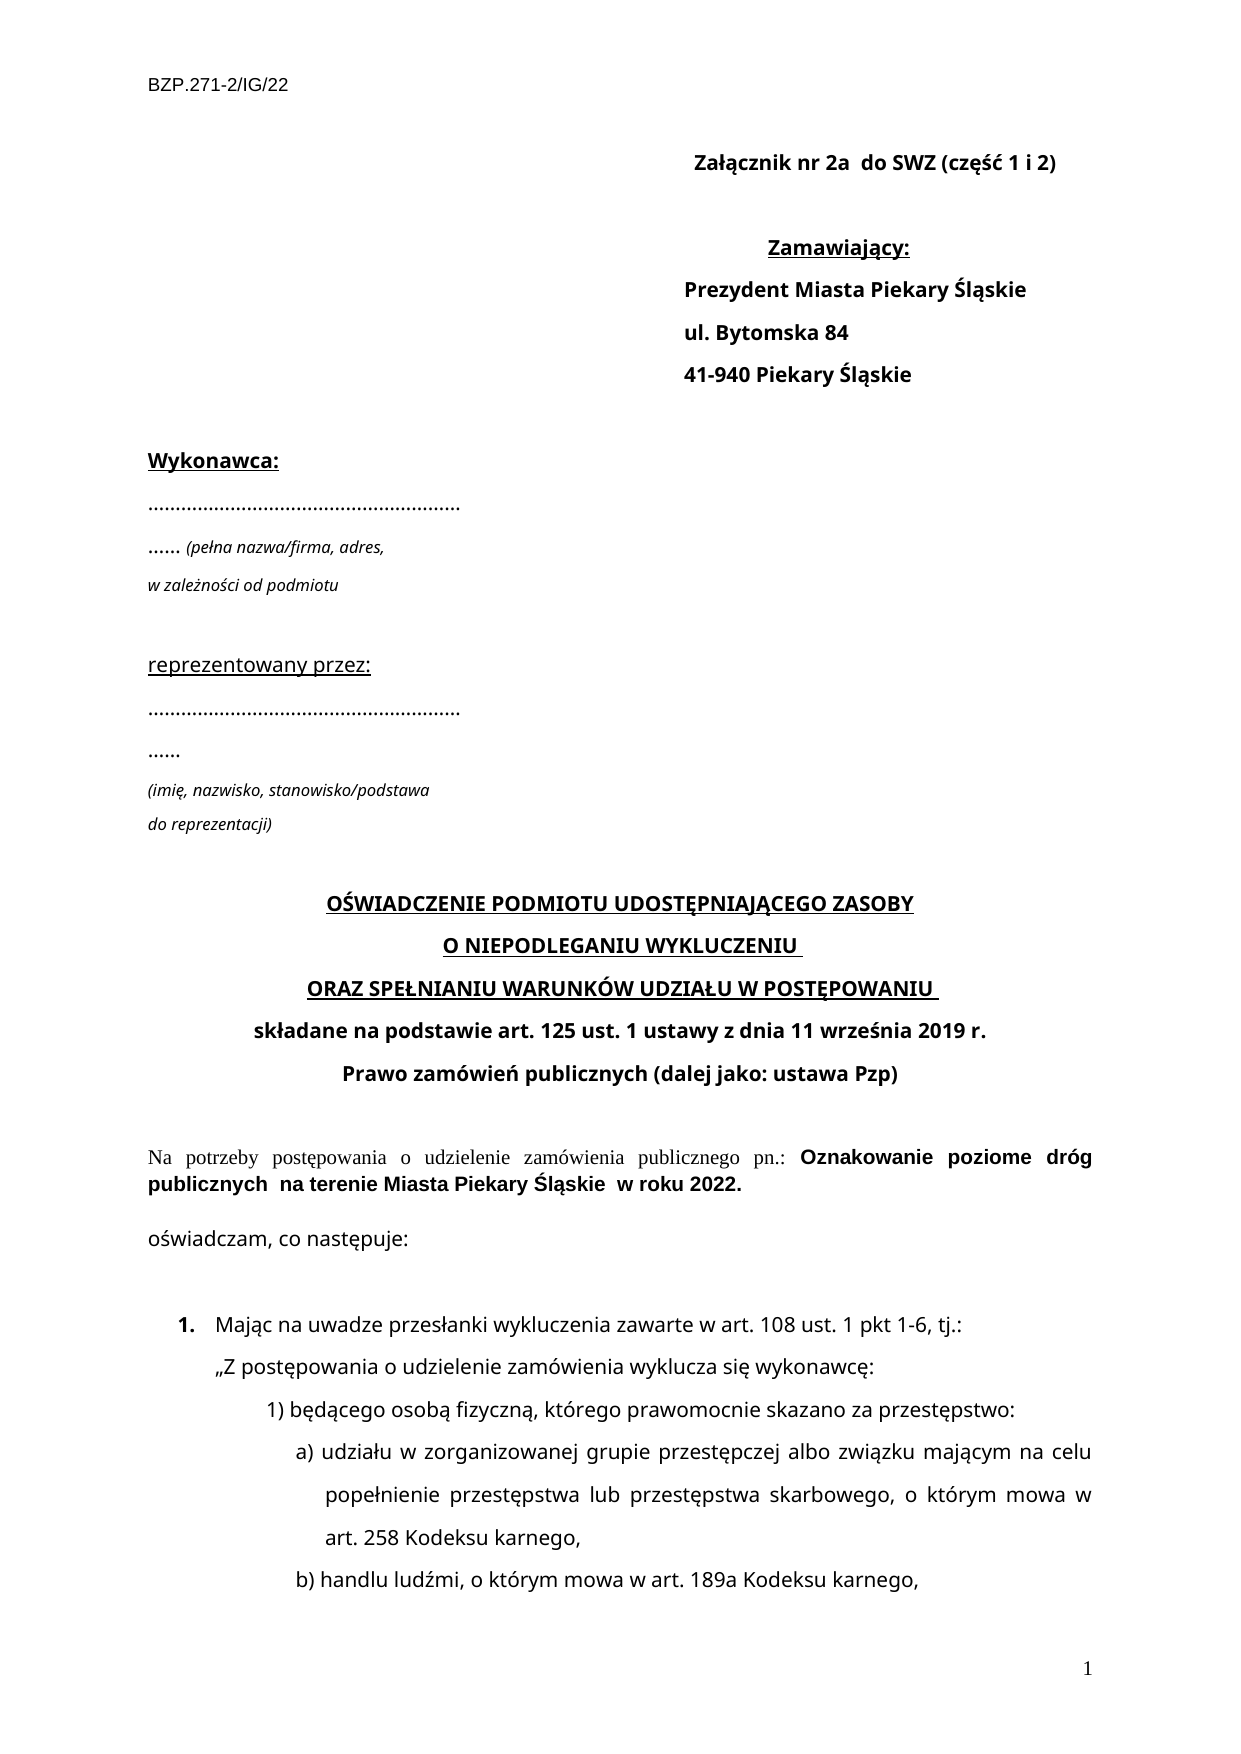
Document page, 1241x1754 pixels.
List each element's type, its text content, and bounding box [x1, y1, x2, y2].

text składane na podstawie art. 125 ust. 1 ustawy z dnia 11 września 2019 r. [148, 1017, 1093, 1045]
text „Z postępowania o udzielenie zamówienia wyklucza się wykonawcę: [215, 1352, 1093, 1381]
text Na potrzeby postępowania o udzielenie zamówienia publicznego pn.: Oznakowanie poziome dróg publicznych na terenie Miasta Piekary Śląskie w roku 2022. [148, 1144, 1093, 1196]
text Wykonawca: [148, 446, 1093, 474]
text Prezydent Miasta Piekary Śląskie [148, 275, 1093, 304]
text b) handlu ludźmi, o którym mowa w art. 189a Kodeksu karnego, [295, 1565, 1093, 1594]
text Zamawiający: [694, 233, 1093, 261]
text reprezentowany przez: [148, 650, 1093, 679]
text ……………………………………………………… [148, 693, 472, 764]
text 41-940 Piekary Śląskie [148, 361, 1093, 389]
text oświadczam, co następuje: [148, 1224, 1093, 1253]
text OŚWIADCZENIE PODMIOTU UDOSTĘPNIAJĄCEGO ZASOBY [148, 889, 1093, 917]
text ……………………………………………………… (pełna nazwa/firma, adres, [148, 488, 472, 559]
text Prawo zamówień publicznych (dalej jako: ustawa Pzp) [148, 1059, 1093, 1088]
text 1) będącego osobą fizyczną, którego prawomocnie skazano za przestępstwo: [266, 1395, 1093, 1423]
list Mając na uwadze przesłanki wykluczenia zawarte w art. 108 ust. 1 pkt 1-6, tj.: [177, 1310, 1093, 1338]
text w zależności od podmiotu [148, 574, 472, 596]
text O NIEPODLEGANIU WYKLUCZENIU [148, 931, 1093, 960]
text a) udziału w zorganizowanej grupie przestępczej albo związku mającym na celu popełnienie przestępstwa lub przestępstwa skarbowego, o którym mowa w art. 258 Kodeksu karnego, [295, 1437, 1093, 1551]
text ul. Bytomska 84 [148, 318, 1093, 346]
text (imię, nazwisko, stanowisko/podstawa do reprezentacji) [148, 778, 472, 835]
text Załącznik nr 2a do SWZ (część 1 i 2) [694, 148, 1093, 176]
text ORAZ SPEŁNIANIU WARUNKÓW UDZIAŁU W POSTĘPOWANIU [148, 974, 1093, 1002]
